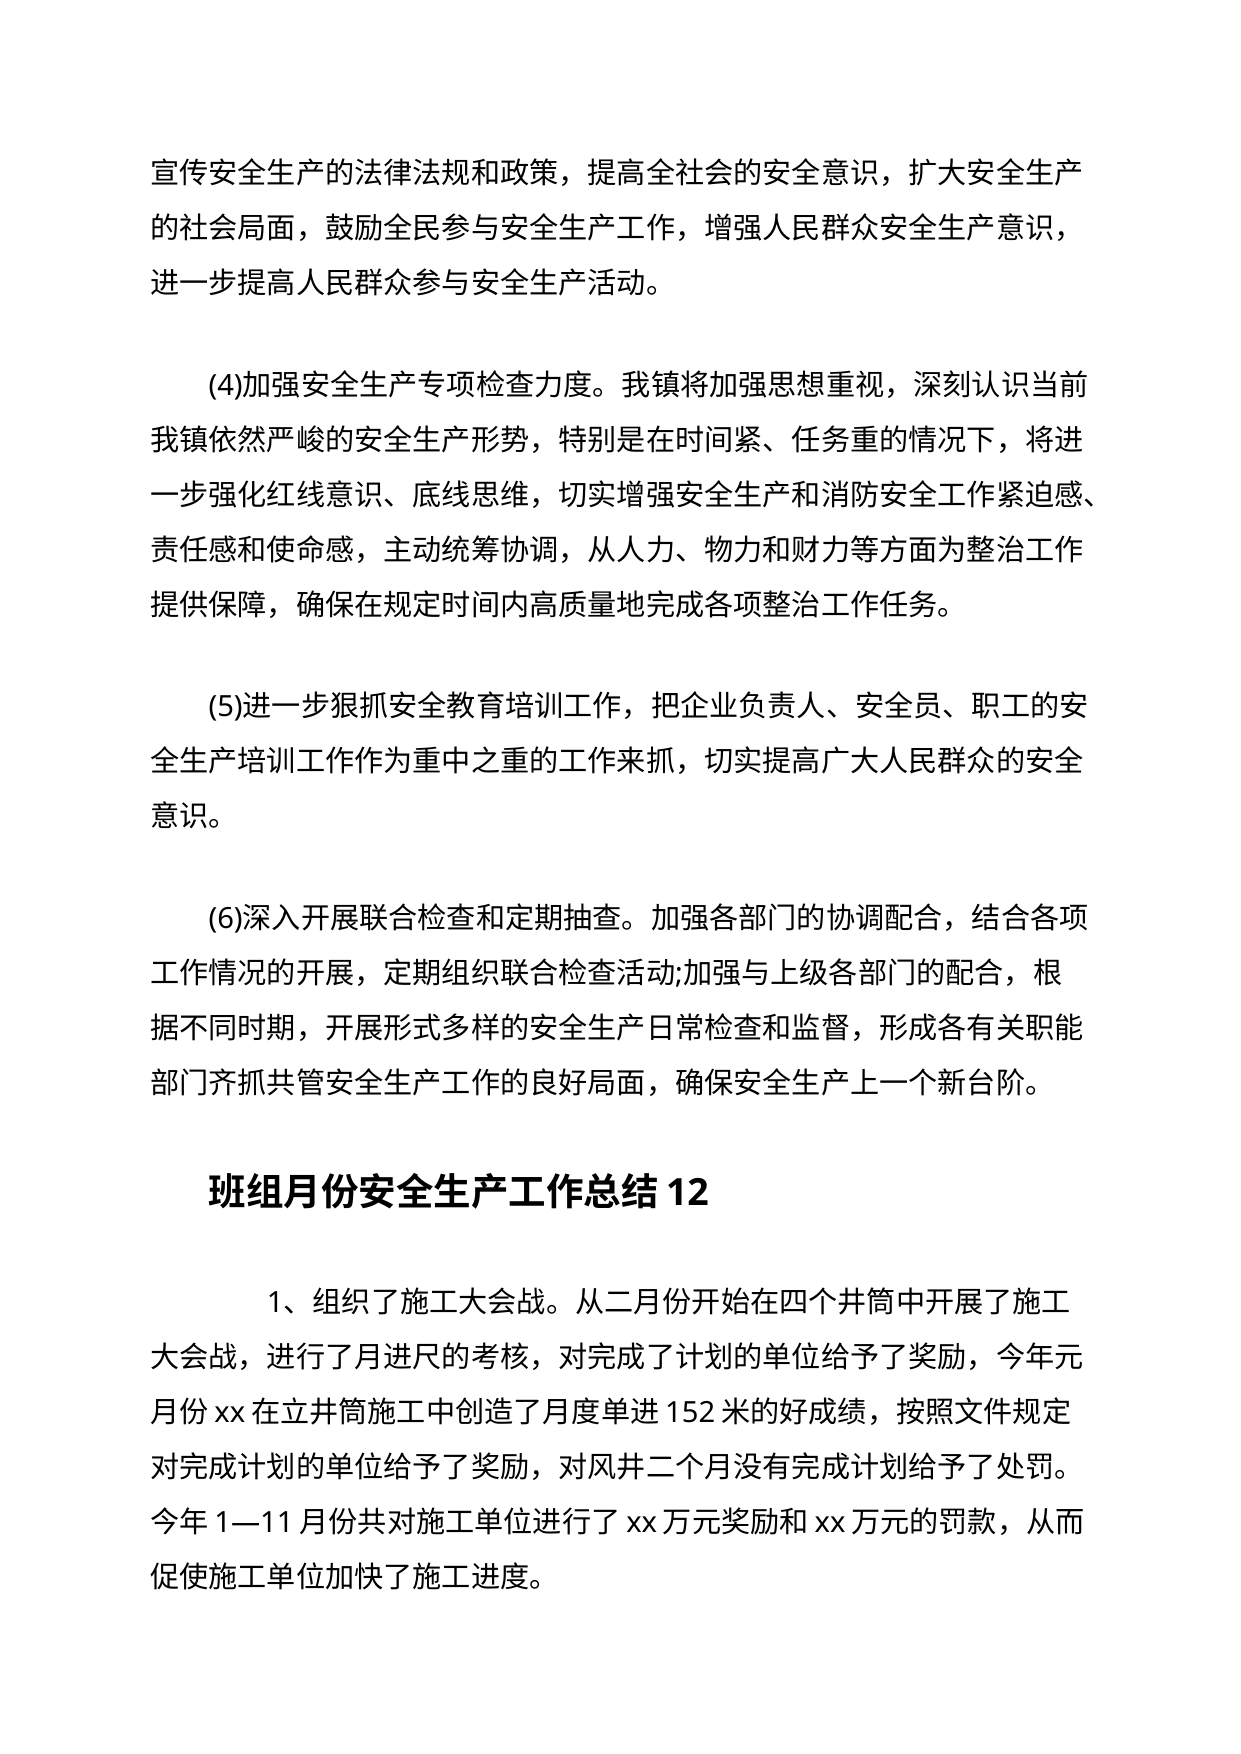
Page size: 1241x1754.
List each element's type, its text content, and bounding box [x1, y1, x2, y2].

text 1、组织了施工大会战。从二月份开始在四个井筒中开展了施工大会战，进行了月进尺的考核，对完成了计划的单位给予了奖励，今年元月份xx在立井筒施工中创造了月度单进152米的好成绩，按照文件规定对完成计划的单位给予了奖励，对风井二个月没有完成计划给予了处罚。今年1—11月份共对施工单位进行了xx万元奖励和xx万元的罚款，从而促使施工单位加快了施工进度。 [150, 1279, 1090, 1596]
text (5)进一步狠抓安全教育培训工作，把企业负责人、安全员、职工的安全生产培训工作作为重中之重的工作来抓，切实提高广大人民群众的安全意识。 [150, 683, 1090, 835]
text 班组月份安全生产工作总结12 [150, 1161, 1090, 1216]
text (6)深入开展联合检查和定期抽查。加强各部门的协调配合，结合各项工作情况的开展，定期组织联合检查活动;加强与上级各部门的配合，根据不同时期，开展形式多样的安全生产日常检查和监督，形成各有关职能部门齐抓共管安全生产工作的良好局面，确保安全生产上一个新台阶。 [150, 895, 1090, 1102]
text (4)加强安全生产专项检查力度。我镇将加强思想重视，深刻认识当前我镇依然严峻的安全生产形势，特别是在时间紧、任务重的情况下，将进一步强化红线意识、底线思维，切实增强安全生产和消防安全工作紧迫感、责任感和使命感，主动统筹协调，从人力、物力和财力等方面为整治工作提供保障，确保在规定时间内高质量地完成各项整治工作任务。 [150, 362, 1090, 623]
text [150, 150, 1090, 302]
